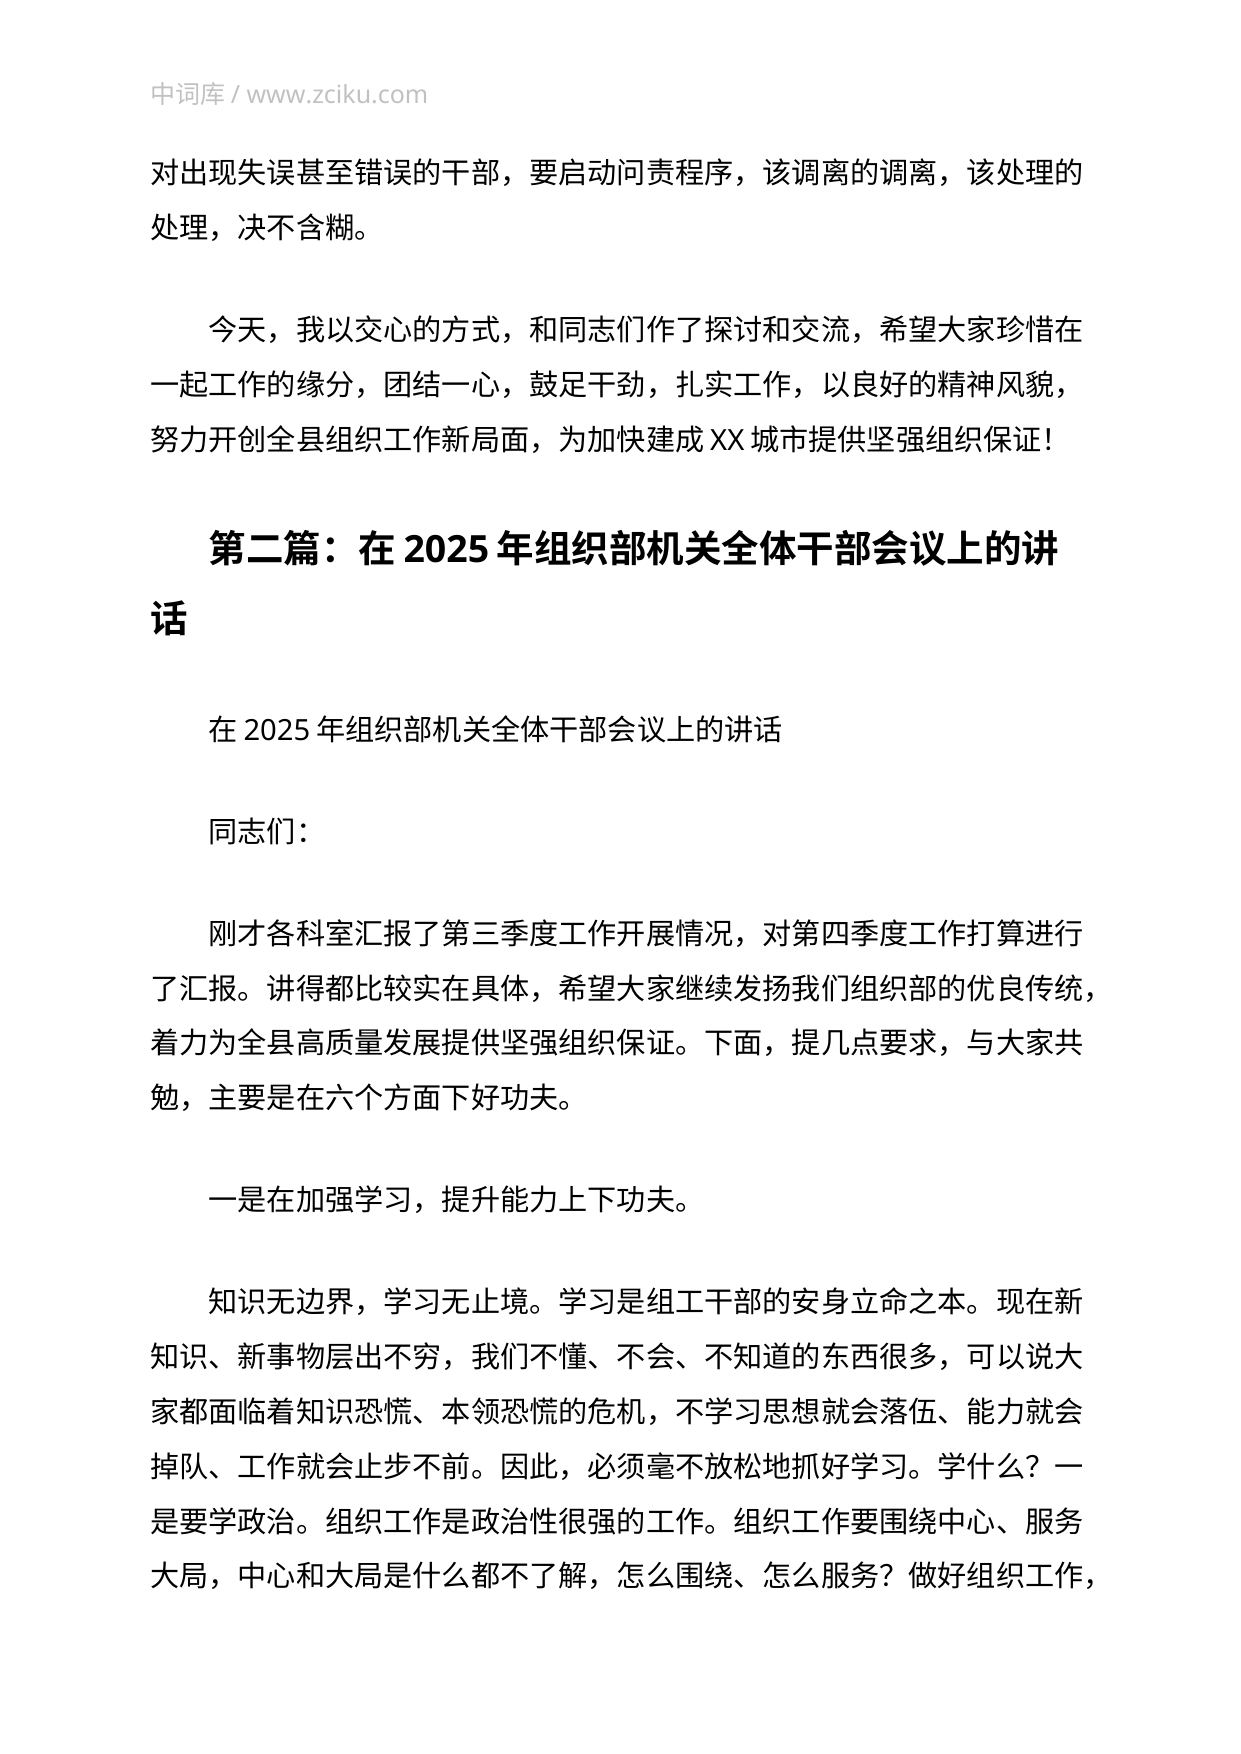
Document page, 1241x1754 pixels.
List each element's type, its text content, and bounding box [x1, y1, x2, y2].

text 第二篇：在2025年组织部机关全体干部会议上的讲话 [150, 518, 1090, 643]
text 同志们： [150, 808, 1090, 851]
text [150, 150, 1090, 247]
text 刚才各科室汇报了第三季度工作开展情况，对第四季度工作打算进行了汇报。讲得都比较实在具体，希望大家继续发扬我们组织部的优良传统，着力为全县高质量发展提供坚强组织保证。下面，提几点要求，与大家共勉，主要是在六个方面下好功夫。 [150, 910, 1090, 1117]
text 今天，我以交心的方式，和同志们作了探讨和交流，希望大家珍惜在一起工作的缘分，团结一心，鼓足干劲，扎实工作，以良好的精神风貌，努力开创全县组织工作新局面，为加快建成XX城市提供坚强组织保证！ [150, 307, 1090, 459]
text 在2025年组织部机关全体干部会议上的讲话 [150, 707, 1090, 749]
text 一是在加强学习，提升能力上下功夫。 [150, 1177, 1090, 1219]
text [150, 1278, 1090, 1595]
